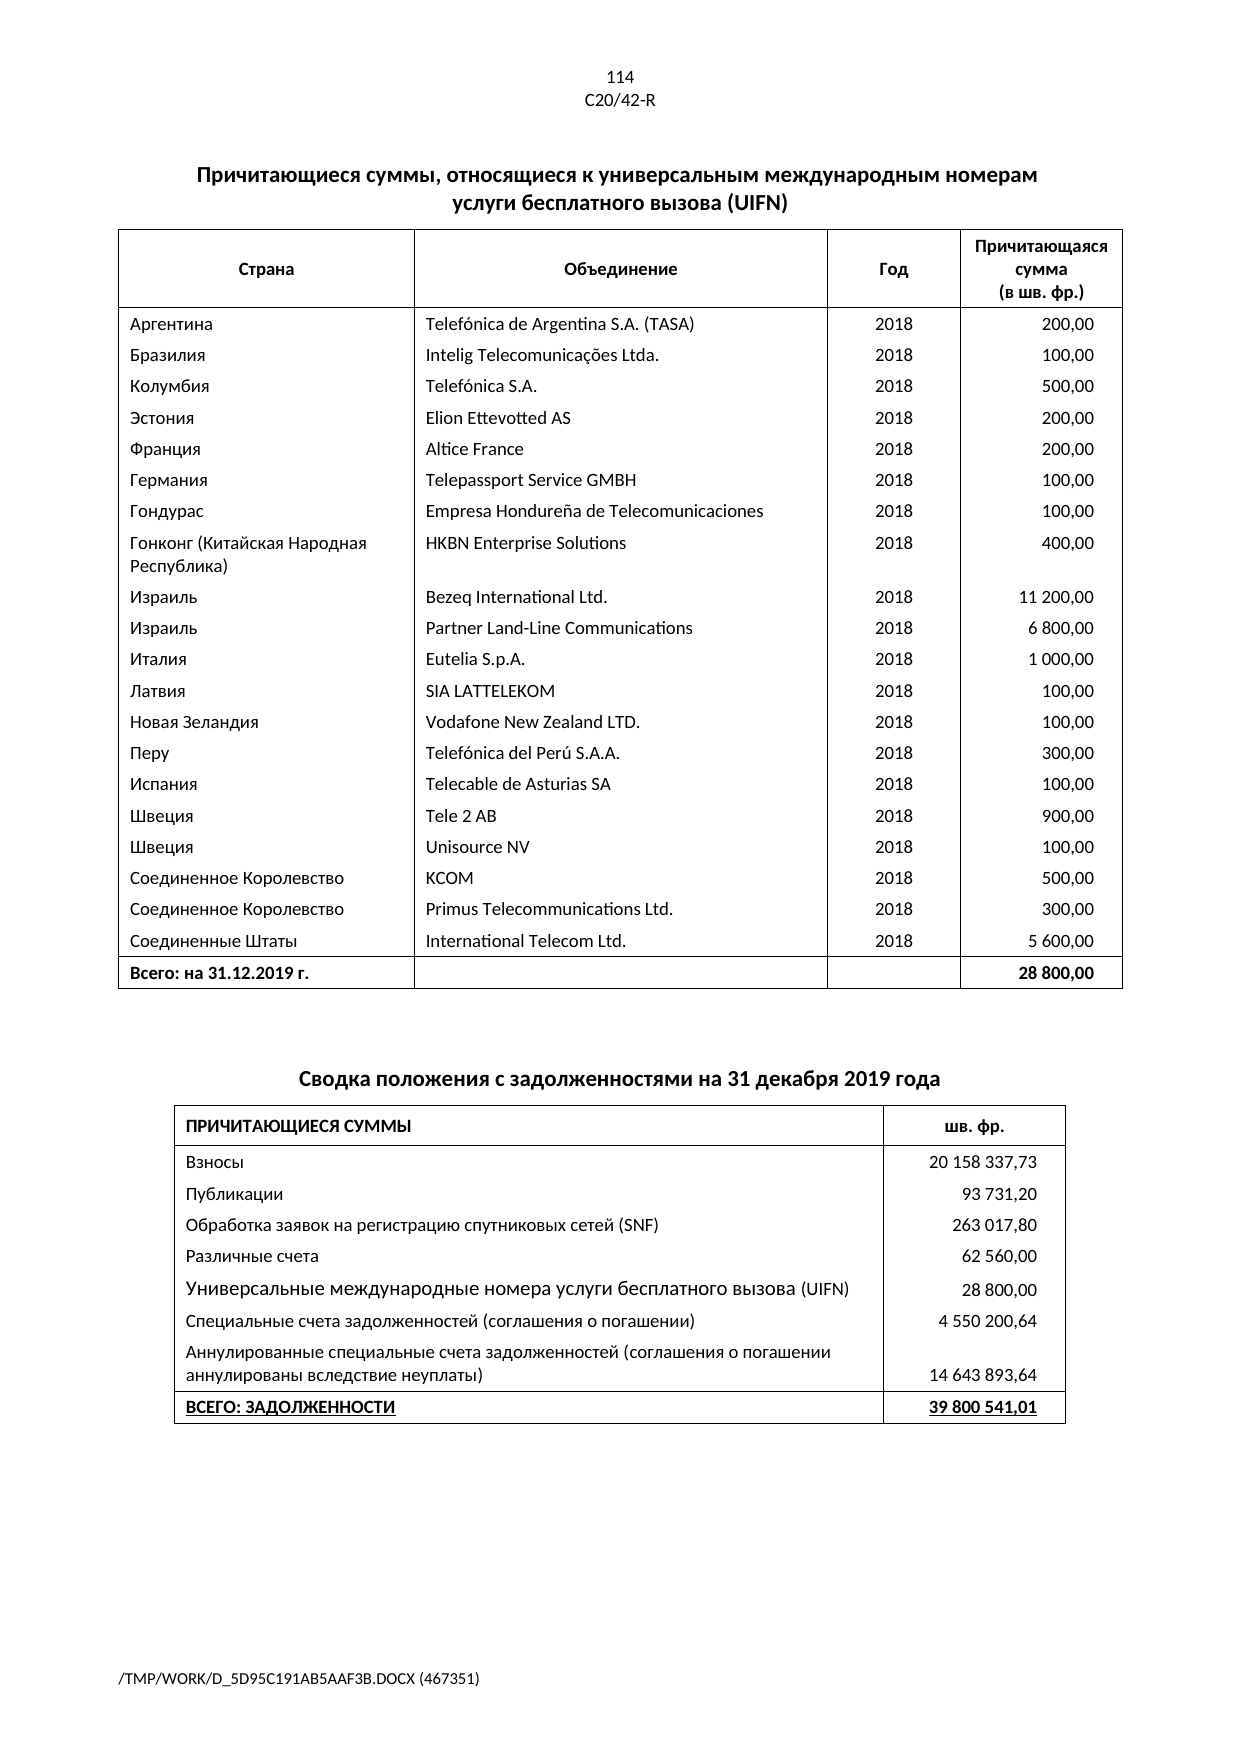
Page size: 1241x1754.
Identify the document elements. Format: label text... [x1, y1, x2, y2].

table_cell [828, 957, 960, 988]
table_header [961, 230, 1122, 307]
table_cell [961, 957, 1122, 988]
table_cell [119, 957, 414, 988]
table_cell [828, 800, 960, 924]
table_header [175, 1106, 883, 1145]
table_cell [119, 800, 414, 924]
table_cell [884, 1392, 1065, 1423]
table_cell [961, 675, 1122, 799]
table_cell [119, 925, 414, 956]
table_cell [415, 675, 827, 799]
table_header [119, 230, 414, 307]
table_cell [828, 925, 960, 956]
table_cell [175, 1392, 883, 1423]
title Причитающиеся суммы, относящиеся к универсальным международным номерам услуги бесплатного вызова (UIFN) [118, 160, 1122, 216]
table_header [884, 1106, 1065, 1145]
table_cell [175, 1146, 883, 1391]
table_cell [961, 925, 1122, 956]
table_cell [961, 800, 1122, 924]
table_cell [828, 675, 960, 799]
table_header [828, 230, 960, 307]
title Сводка положения с задолженностями на 31 декабря 2019 года [118, 1064, 1122, 1092]
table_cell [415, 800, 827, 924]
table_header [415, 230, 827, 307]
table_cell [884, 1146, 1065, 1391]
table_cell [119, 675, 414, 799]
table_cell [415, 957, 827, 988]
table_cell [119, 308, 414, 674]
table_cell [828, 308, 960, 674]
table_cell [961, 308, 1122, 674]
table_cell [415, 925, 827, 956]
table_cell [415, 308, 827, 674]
